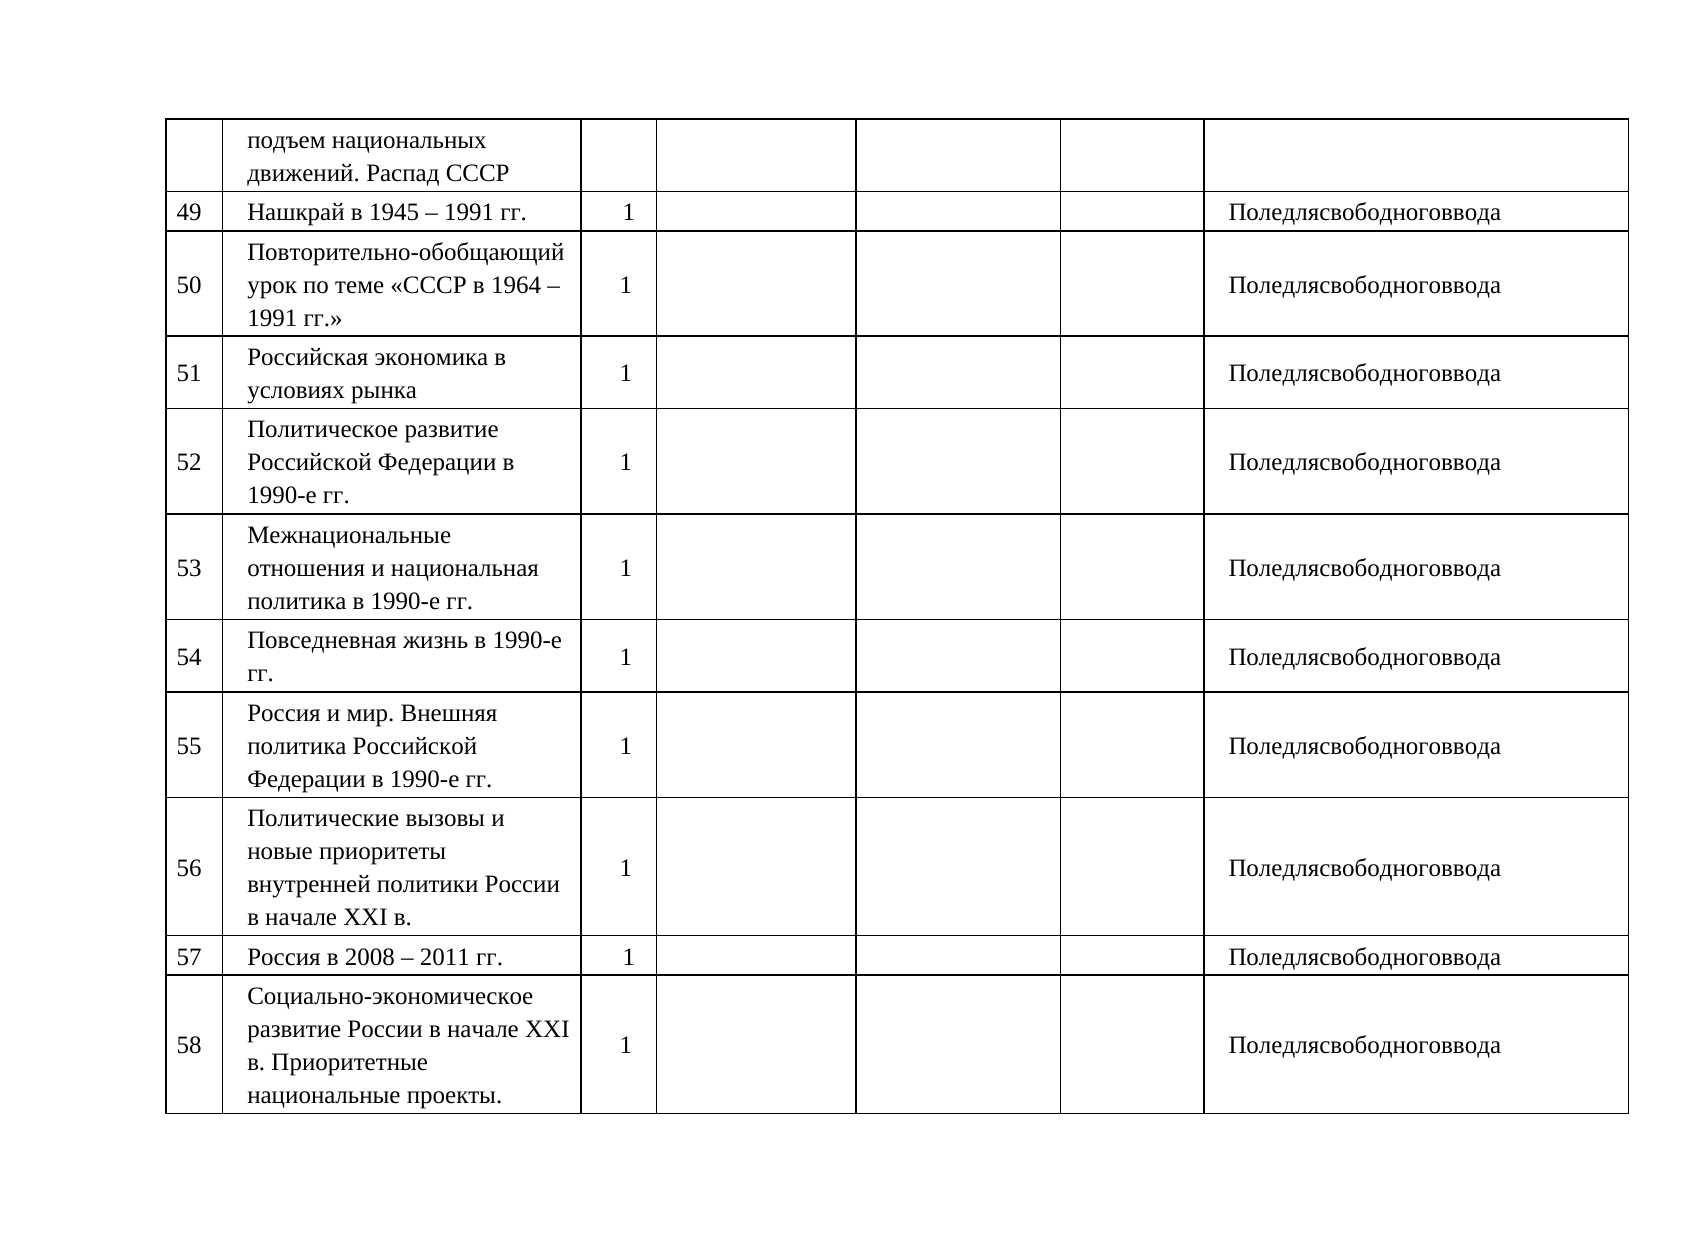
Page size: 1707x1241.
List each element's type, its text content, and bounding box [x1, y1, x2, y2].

table_cell 1 [582, 936, 656, 974]
table_cell [1061, 515, 1203, 618]
table_cell Поледлясвободноговвода [1205, 798, 1628, 935]
table_cell 1 [582, 409, 656, 513]
table_cell 49 [167, 192, 222, 230]
table_cell [857, 693, 1060, 796]
table_cell [857, 515, 1060, 618]
table_cell [1061, 976, 1203, 1113]
table_cell 56 [167, 798, 222, 935]
table_cell [857, 409, 1060, 513]
table_cell Российская экономика в условиях рынка [223, 337, 580, 408]
table_cell [657, 409, 855, 513]
table_cell 51 [167, 337, 222, 408]
table_cell 54 [167, 620, 222, 691]
table_cell 1 [582, 976, 656, 1113]
table_cell Россия и мир. Внешняя политика Российской Федерации в 1990-е гг. [223, 693, 580, 796]
table_cell [1061, 693, 1203, 796]
table_cell Политические вызовы и новые приоритеты внутренней политики России в начале ХХI в. [223, 798, 580, 935]
table_cell [857, 936, 1060, 974]
table_cell 1 [582, 515, 656, 618]
table_cell 55 [167, 693, 222, 796]
table_cell [857, 337, 1060, 408]
table_cell [1061, 620, 1203, 691]
table_cell Межнациональные отношения и национальная политика в 1990-е гг. [223, 515, 580, 618]
table_cell [1061, 192, 1203, 230]
table_cell 53 [167, 515, 222, 618]
table_cell [1061, 409, 1203, 513]
table_cell 1 [582, 620, 656, 691]
table_cell [1061, 798, 1203, 935]
table_cell Поледлясвободноговвода [1205, 693, 1628, 796]
table_cell [857, 232, 1060, 335]
table_cell [857, 120, 1060, 191]
table_cell [857, 798, 1060, 935]
table_cell Поледлясвободноговвода [1205, 936, 1628, 974]
table_cell Поледлясвободноговвода [1205, 192, 1628, 230]
table_cell [657, 515, 855, 618]
table_cell Поледлясвободноговвода [1205, 409, 1628, 513]
table_cell [857, 976, 1060, 1113]
table_cell 1 [582, 120, 656, 191]
table_cell Повторительно-обобщающий урок по теме «СССР в 1964 – 1991 гг.» [223, 232, 580, 335]
table_cell Поледлясвободноговвода [1205, 337, 1628, 408]
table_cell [1205, 976, 1628, 1113]
table_cell Повседневная жизнь в 1990-е гг. [223, 620, 580, 691]
table_cell 57 [167, 936, 222, 974]
table_cell 1 [582, 798, 656, 935]
table_cell 50 [167, 232, 222, 335]
table_cell [657, 976, 855, 1113]
table_cell [657, 232, 855, 335]
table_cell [223, 120, 580, 191]
table_cell [1061, 337, 1203, 408]
table_cell Нашкрай в 1945 – 1991 гг. [223, 192, 580, 230]
table_cell Социально-экономическое развитие России в начале ХХI в. Приоритетные национальные проекты. [223, 976, 580, 1113]
table_cell 52 [167, 409, 222, 513]
table_cell [857, 620, 1060, 691]
table_cell 1 [582, 232, 656, 335]
table_cell Поледлясвободноговвода [1205, 515, 1628, 618]
table_cell [657, 693, 855, 796]
table_cell [657, 192, 855, 230]
table_cell Политическое развитие Российской Федерации в 1990-е гг. [223, 409, 580, 513]
table_cell [657, 120, 855, 191]
table_cell Поледлясвободноговвода [1205, 232, 1628, 335]
table_cell [657, 936, 855, 974]
table_cell 1 [582, 337, 656, 408]
table_cell [657, 337, 855, 408]
table_cell 1 [582, 693, 656, 796]
table_cell [857, 192, 1060, 230]
table_cell Россия в 2008 – 2011 гг. [223, 936, 580, 974]
table_cell [1061, 232, 1203, 335]
table_cell 58 [167, 976, 222, 1113]
table_cell 48 [167, 120, 222, 191]
table_cell [657, 620, 855, 691]
table_cell 1 [582, 192, 656, 230]
table_cell [1061, 120, 1203, 191]
table_cell [1061, 936, 1203, 974]
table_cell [1205, 120, 1628, 191]
table_cell Поледлясвободноговвода [1205, 620, 1628, 691]
table_cell [657, 798, 855, 935]
